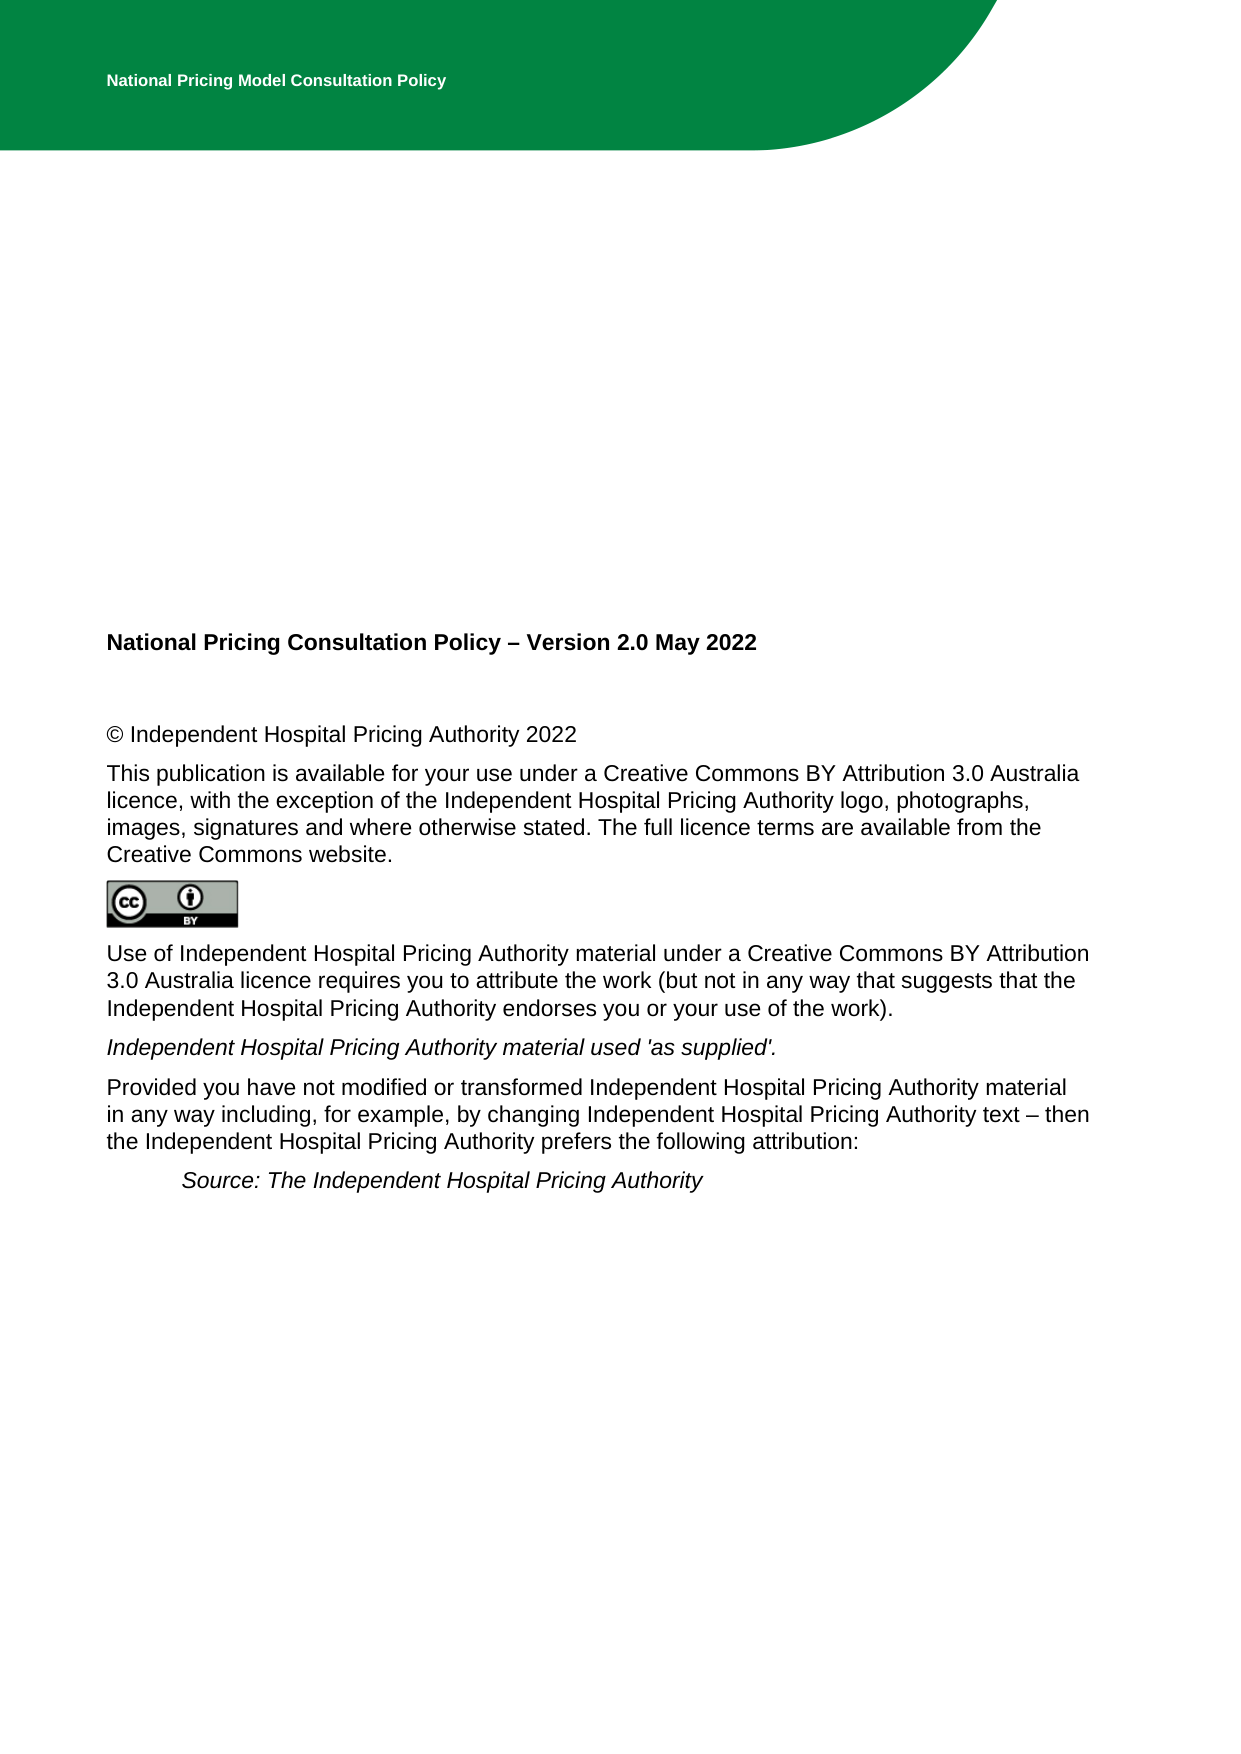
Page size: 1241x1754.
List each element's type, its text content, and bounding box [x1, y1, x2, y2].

text Source: The Independent Hospital Pricing Authority [181, 1167, 1090, 1194]
text This publication is available for your use under a Creative Commons BY Attribution 3.0 Australia licence, with the exception of the Independent Hospital Pricing Authority logo, photographs, images, signatures and where otherwise stated. The full licence terms are available from the Creative Commons website. [106, 759, 1090, 868]
text Independent Hospital Pricing Authority material used 'as supplied'. [106, 1033, 1090, 1061]
text © Independent Hospital Pricing Authority 2022 [106, 720, 1090, 747]
text National Pricing Consultation Policy – Version 2.0 May 2022 [106, 629, 1090, 656]
text Provided you have not modified or transformed Independent Hospital Pricing Authority material in any way including, for example, by changing Independent Hospital Pricing Authority text – then the Independent Hospital Pricing Authority prefers the following attribution: [106, 1073, 1090, 1154]
text Use of Independent Hospital Pricing Authority material under a Creative Commons BY Attribution 3.0 Australia licence requires you to attribute the work (but not in any way that suggests that the Independent Hospital Pricing Authority endorses you or your use of the work). [106, 940, 1090, 1021]
picture [0, 0, 998, 151]
picture [106, 880, 239, 928]
